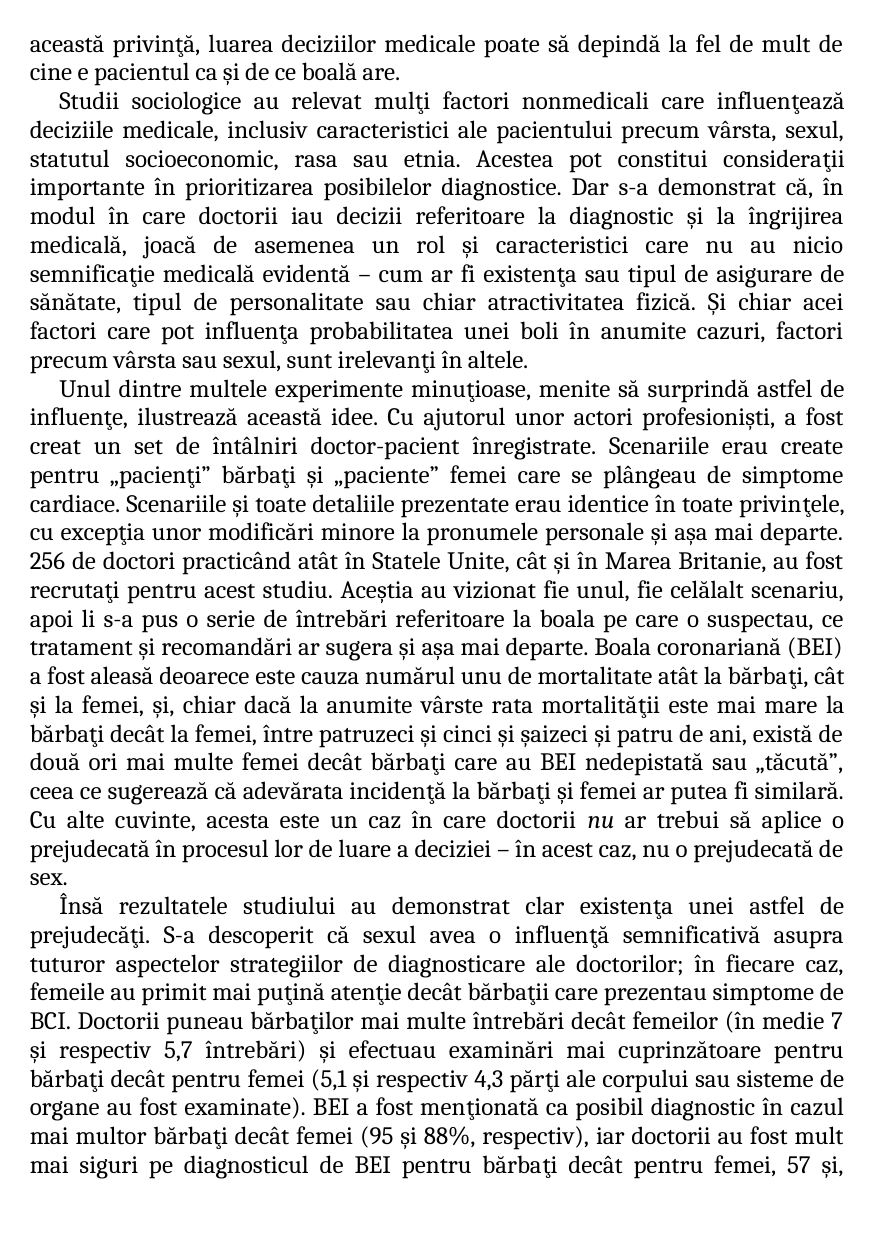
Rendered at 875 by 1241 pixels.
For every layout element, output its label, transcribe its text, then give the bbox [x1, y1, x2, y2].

text Studii sociologice au relevat mulţi factori nonmedicali care influenţează deciziile medicale, inclusiv caracteristici ale pacientului precum vârsta, sexul, statutul socioeconomic, rasa sau etnia. Acestea pot constitui consideraţii importante în prioritizarea posibilelor diagnostice. Dar s-a demonstrat că, în modul în care doctorii iau decizii referitoare la diagnostic şi la îngrijirea medicală, joacă de asemenea un rol şi caracteristici care nu au nicio semnificaţie medicală evidentă – cum ar fi existenţa sau tipul de asigurare de sănătate, tipul de personalitate sau chiar atractivitatea fizică. Şi chiar acei factori care pot influenţa probabilitatea unei boli în anumite cazuri, factori precum vârsta sau sexul, sunt irelevanţi în altele. [29, 87, 844, 374]
text Unul dintre multele experimente minuţioase, menite să surprindă astfel de influenţe, ilustrează această idee. Cu ajutorul unor actori profesionişti, a fost creat un set de întâlniri doctor-pacient înregistrate. Scenariile erau create pentru „pacienţi” bărbaţi şi „paciente” femei care se plângeau de simptome cardiace. Scenariile şi toate detaliile prezentate erau identice în toate privinţele, cu excepţia unor modificări minore la pronumele personale şi aşa mai departe. 256 de doctori practicând atât în Statele Unite, cât şi în Marea Britanie, au fost recrutaţi pentru acest studiu. Aceştia au vizionat fie unul, fie celălalt scenariu, apoi li s-a pus o serie de întrebări referitoare la boala pe care o suspectau, ce tratament şi recomandări ar sugera şi aşa mai departe. Boala coronariană (BEI) a fost aleasă deoarece este cauza numărul unu de mortalitate atât la bărbaţi, cât şi la femei, şi, chiar dacă la anumite vârste rata mortalităţii este mai mare la bărbaţi decât la femei, între patruzeci şi cinci şi şaizeci şi patru de ani, există de două ori mai multe femei decât bărbaţi care au BEI nedepistată sau „tăcută”, ceea ce sugerează că adevărata incidenţă la bărbaţi şi femei ar putea fi similară. Cu alte cuvinte, acesta este un caz în care doctorii nu ar trebui să aplice o prejudecată în procesul lor de luare a deciziei – în acest caz, nu o prejudecată de sex. [29, 374, 844, 892]
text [29, 29, 844, 87]
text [29, 892, 844, 1179]
